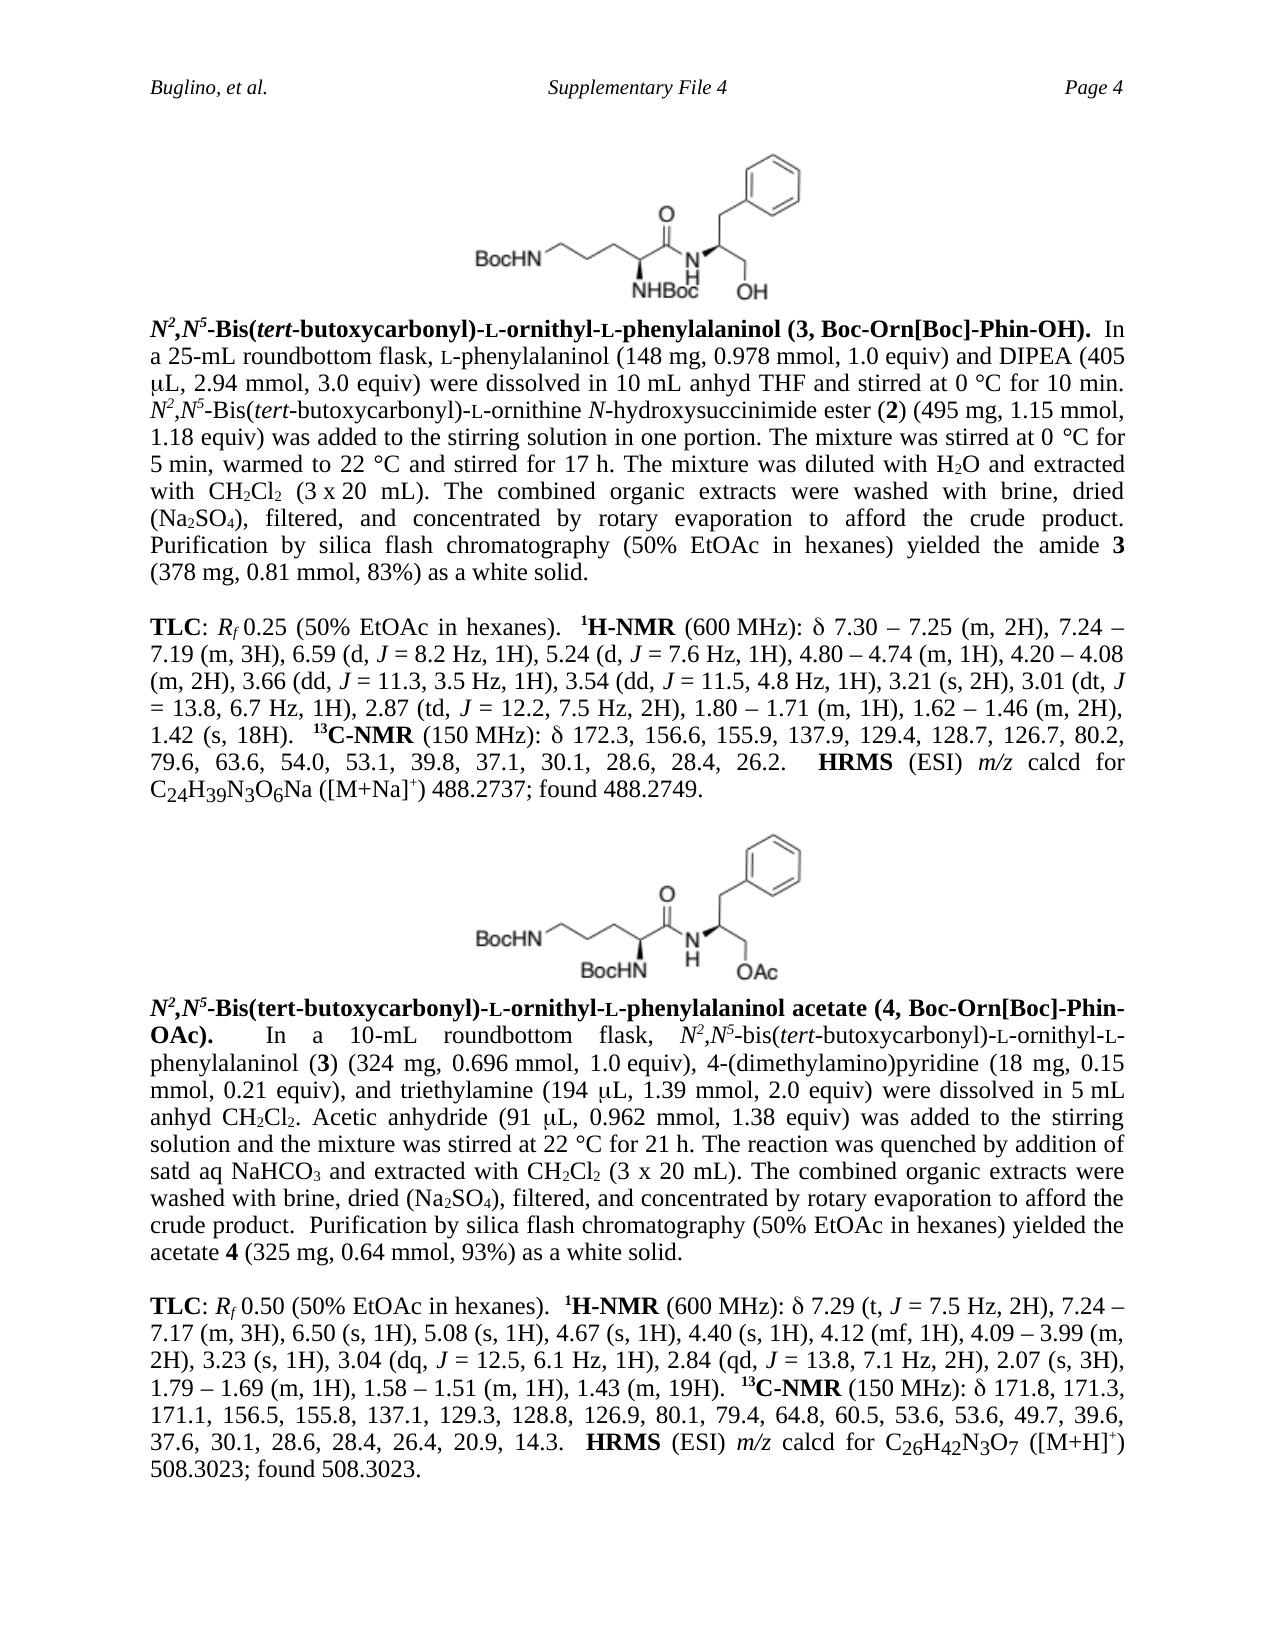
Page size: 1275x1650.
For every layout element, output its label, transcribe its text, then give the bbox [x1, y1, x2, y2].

text TLC: Rf 0.50 (50% EtOAc in hexanes). 1H-NMR (600 MHz):  7.29 (t, J = 7.5 Hz, 2H), 7.24 – 7.17 (m, 3H), 6.50 (s, 1H), 5.08 (s, 1H), 4.67 (s, 1H), 4.40 (s, 1H), 4.12 (mf, 1H), 4.09 – 3.99 (m, 2H), 3.23 (s, 1H), 3.04 (dq, J = 12.5, 6.1 Hz, 1H), 2.84 (qd, J = 13.8, 7.1 Hz, 2H), 2.07 (s, 3H), 1.79 – 1.69 (m, 1H), 1.58 – 1.51 (m, 1H), 1.43 (m, 19H). 13C-NMR (150 MHz):  171.8, 171.3, 171.1, 156.5, 155.8, 137.1, 129.3, 128.8, 126.9, 80.1, 79.4, 64.8, 60.5, 53.6, 53.6, 49.7, 39.6, 37.6, 30.1, 28.6, 28.4, 26.4, 20.9, 14.3. HRMS (ESI) m/z calcd for C26H42N3O7 ([M+H]+) 508.3023; found 508.3023. [150, 1293, 1125, 1483]
text N2,N5-Bis(tert-butoxycarbonyl)-l-ornithyl-l-phenylalaninol acetate (4, Boc-Orn[Boc]-Phin-OAc). In a 10-mL roundbottom flask, N2,N5-bis(tert-butoxycarbonyl)-l-ornithyl-l-phenylalaninol (3) (324 mg, 0.696 mmol, 1.0 equiv), 4-(dimethylamino)pyridine (18 mg, 0.15 mmol, 0.21 equiv), and triethylamine (194 L, 1.39 mmol, 2.0 equiv) were dissolved in 5 mL anhyd CH2Cl2. Acetic anhydride (91 L, 0.962 mmol, 1.38 equiv) was added to the stirring solution and the mixture was stirred at 22 °C for 21 h. The reaction was quenched by addition of satd aq NaHCO3 and extracted with CH2Cl2 (3 x 20 mL). The combined organic extracts were washed with brine, dried (Na2SO4), filtered, and concentrated by rotary evaporation to afford the crude product. Purification by silica flash chromatography (50% EtOAc in hexanes) yielded the acetate 4 (325 mg, 0.64 mmol, 93%) as a white solid. [150, 995, 1125, 1266]
text N2,N5-Bis(tert-butoxycarbonyl)-l-ornithyl-l-phenylalaninol (3, Boc-Orn[Boc]-Phin-OH). In a 25-mL roundbottom flask, l-phenylalaninol (148 mg, 0.978 mmol, 1.0 equiv) and DIPEA (405 L, 2.94 mmol, 3.0 equiv) were dissolved in 10 mL anhyd THF and stirred at 0 °C for 10 min. N2,N5-Bis(tert-butoxycarbonyl)-l-ornithine N-hydroxysuccinimide ester (2) (495 mg, 1.15 mmol, 1.18 equiv) was added to the stirring solution in one portion. The mixture was stirred at 0 °C for 5 min, warmed to 22 °C and stirred for 17 h. The mixture was diluted with H2O and extracted with CH2Cl2 (3 x 20 mL). The combined organic extracts were washed with brine, dried (Na2SO4), filtered, and concentrated by rotary evaporation to afford the crude product. Purification by silica flash chromatography (50% EtOAc in hexanes) yielded the amide 3 (378 mg, 0.81 mmol, 83%) as a white solid. [150, 315, 1125, 586]
text TLC: Rf 0.25 (50% EtOAc in hexanes). 1H-NMR (600 MHz):  7.30 – 7.25 (m, 2H), 7.24 – 7.19 (m, 3H), 6.59 (d, J = 8.2 Hz, 1H), 5.24 (d, J = 7.6 Hz, 1H), 4.80 – 4.74 (m, 1H), 4.20 – 4.08 (m, 2H), 3.66 (dd, J = 11.3, 3.5 Hz, 1H), 3.54 (dd, J = 11.5, 4.8 Hz, 1H), 3.21 (s, 2H), 3.01 (dt, J = 13.8, 6.7 Hz, 1H), 2.87 (td, J = 12.2, 7.5 Hz, 2H), 1.80 – 1.71 (m, 1H), 1.62 – 1.46 (m, 2H), 1.42 (s, 18H). 13C-NMR (150 MHz):  172.3, 156.6, 155.9, 137.9, 129.4, 128.7, 126.7, 80.2, 79.6, 63.6, 54.0, 53.1, 39.8, 37.1, 30.1, 28.6, 28.4, 26.2. HRMS (ESI) m/z calcd for C24H39N3O6Na ([M+Na]+) 488.2737; found 488.2749. [150, 613, 1125, 803]
